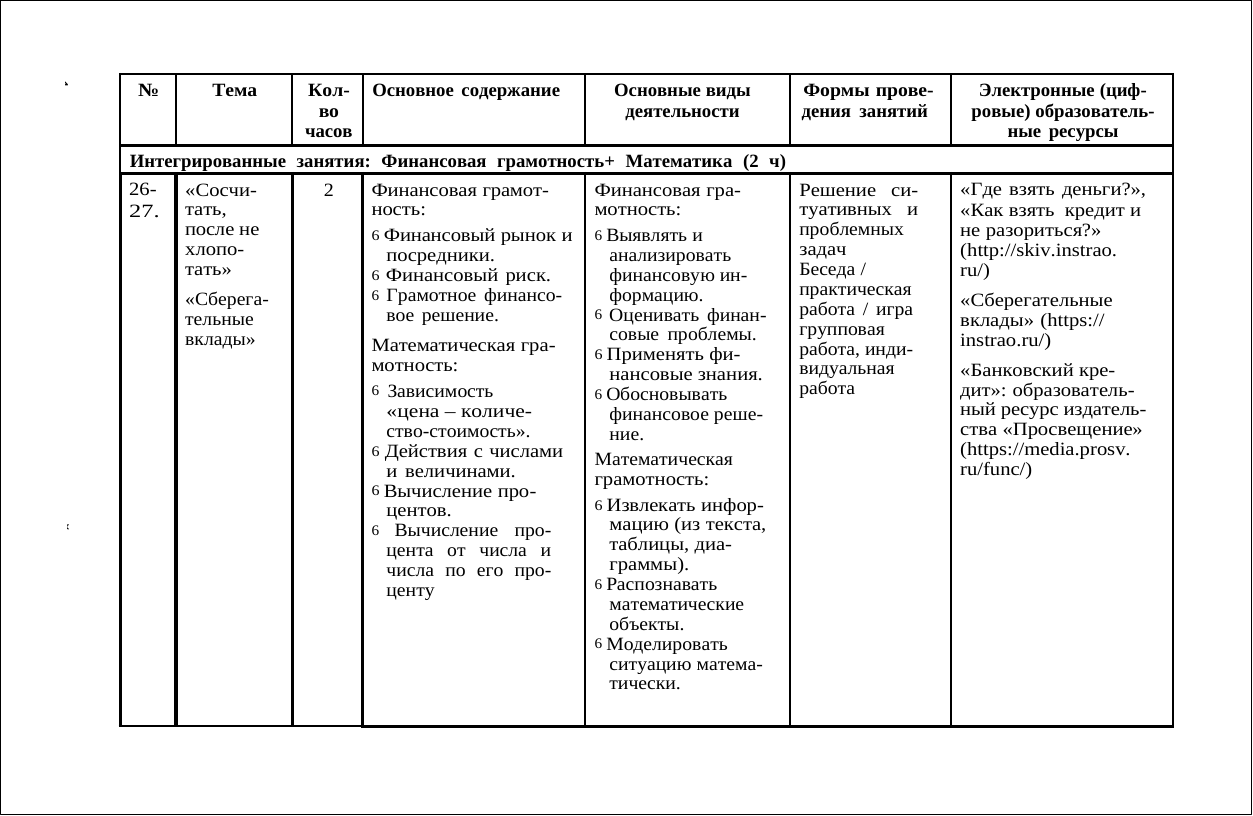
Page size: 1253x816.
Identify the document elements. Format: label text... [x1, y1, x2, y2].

table_header № [121, 75, 175, 143]
table_cell Интегрированные занятия: Финансовая грамотность+ Математика (2 ч) [121, 147, 1172, 172]
table_cell 2 [294, 175, 361, 724]
table_cell «Сосчи- тать, после не хлопо- тать» «Сберега- тельные вклады» [178, 175, 291, 724]
table_cell «Где взять деньги?», «Как взять кредит и не разориться?» (http://skiv.instrao. ru/) «Сберегательные вклады» (https:// instrao.ru/) «Банковский кре- дит»: образователь- ный ресурс издатель- ства «Просвещение» (https://media.prosv. ru/func/) [952, 175, 1172, 724]
table_header Основное содержание [364, 75, 584, 143]
table_cell Решение си- туативных и проблемных задач Беседа / практическая работа / игра групповая работа, инди- видуальная работа [791, 175, 950, 724]
table_cell 26- 27. [122, 175, 174, 724]
table_cell Финансовая гра- мотность: 6 Выявлять и анализировать финансовую ин- формацию. 6 Оценивать финан- совые проблемы. 6 Применять фи- нансовые знания. 6 Обосновывать финансовое реше- ние. Математическая грамотность: 6 Извлекать инфор- мацию (из текста, таблицы, диа- граммы). 6 Распознавать математические объекты. 6 Моделировать ситуацию матема- тически. [586, 175, 789, 724]
table_header Кол- во часов [293, 75, 362, 143]
table_header Электронные (циф- ровые) образователь- ные ресурсы [952, 75, 1172, 143]
table_cell Финансовая грамот- ность: 6 Финансовый рынок и посредники. 6 Финансовый риск. 6 Грамотное финансо- вое решение. Математическая гра- мотность: 6 Зависимость «цена – количе- ство-стоимость». 6 Действия с числами и величинами. 6 Вычисление про- центов. 6 Вычисление про- цента от числа и числа по его про- центу [364, 175, 584, 724]
table_header Основные виды деятельности [586, 75, 789, 143]
table_header Формы прове- дения занятий [791, 75, 950, 143]
table_header Тема [177, 75, 291, 143]
